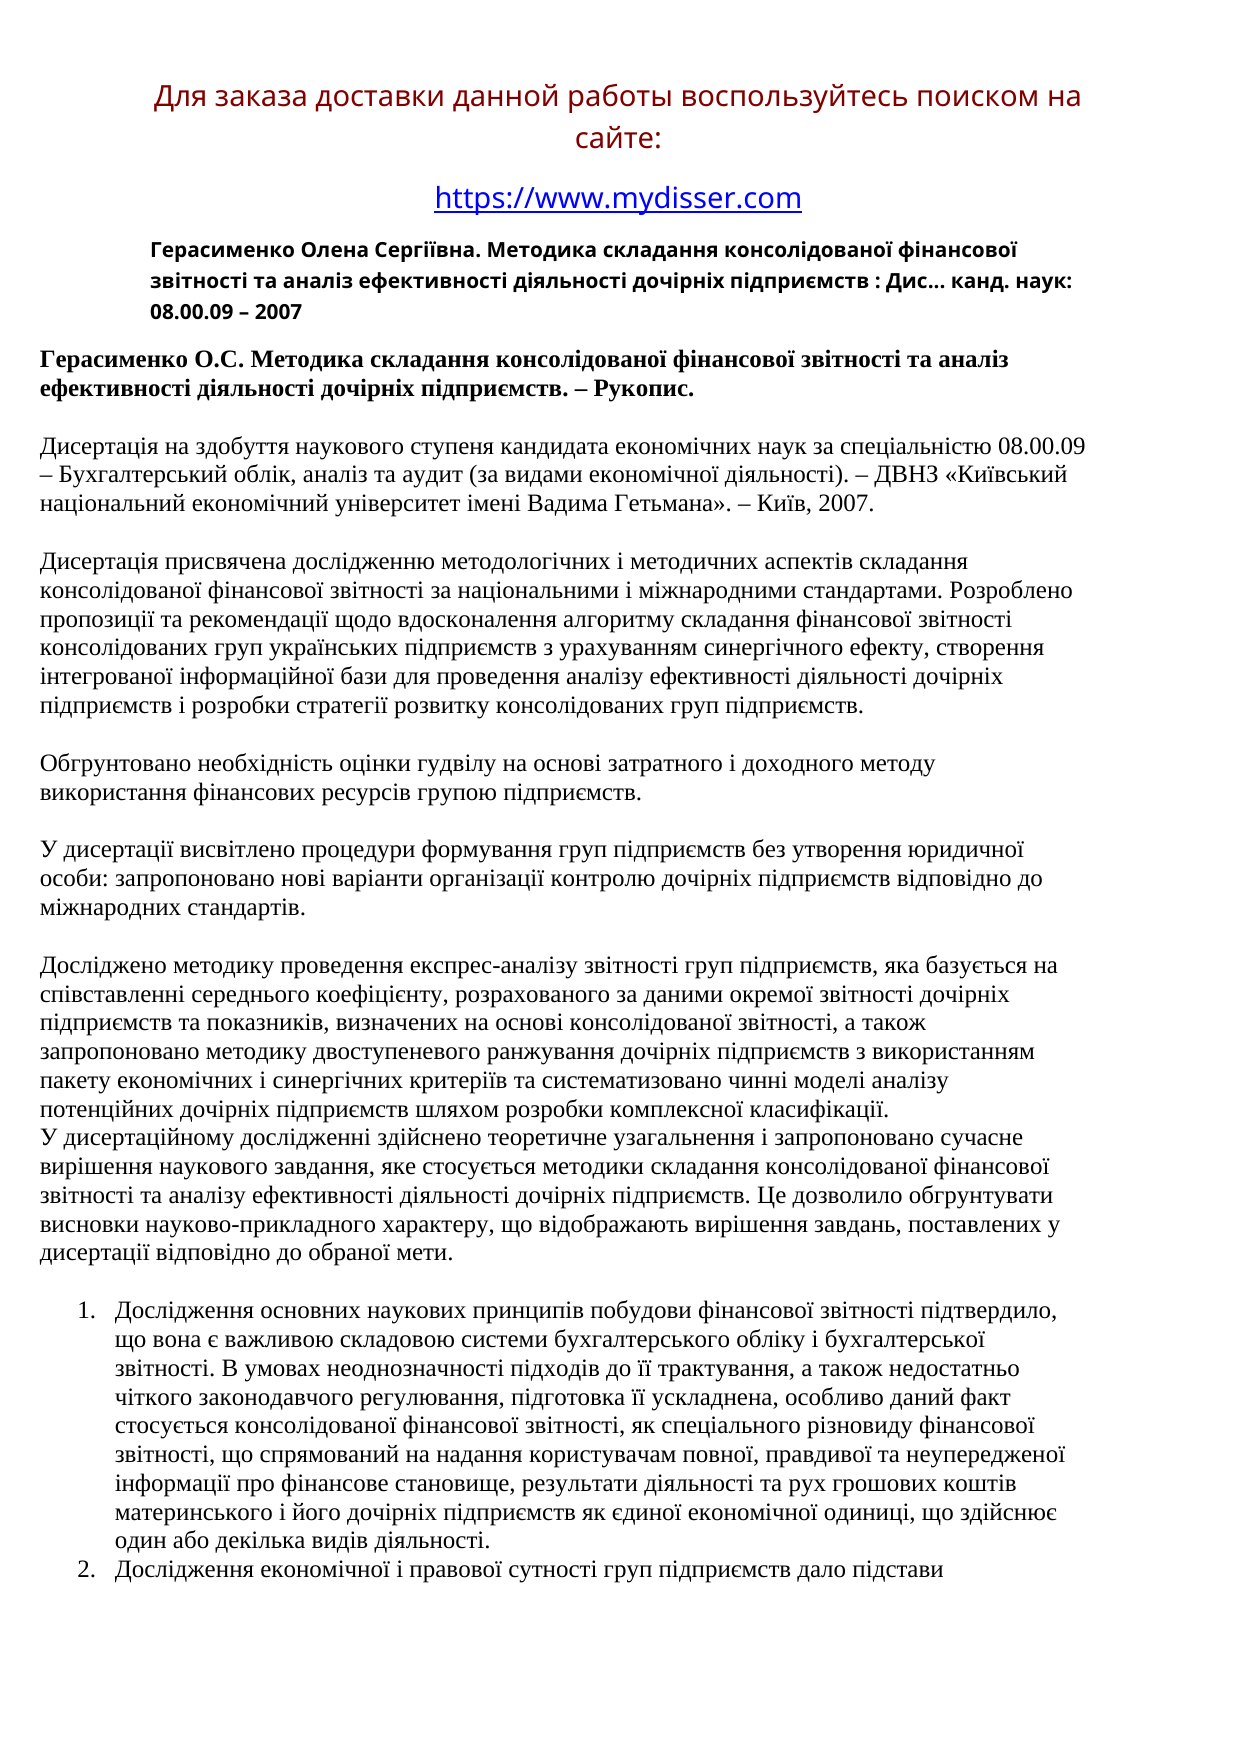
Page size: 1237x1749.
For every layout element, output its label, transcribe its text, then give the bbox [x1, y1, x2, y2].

table_header [40, 344, 1086, 1122]
table_cell [40, 1123, 1086, 1583]
text Герасименко Олена Сергіївна. Методика складання консолідованої фінансової звітності та аналіз ефективності діяльності дочірніх підприємств : Дис... канд. наук: 08.00.09 – 2007 [150, 236, 1086, 325]
